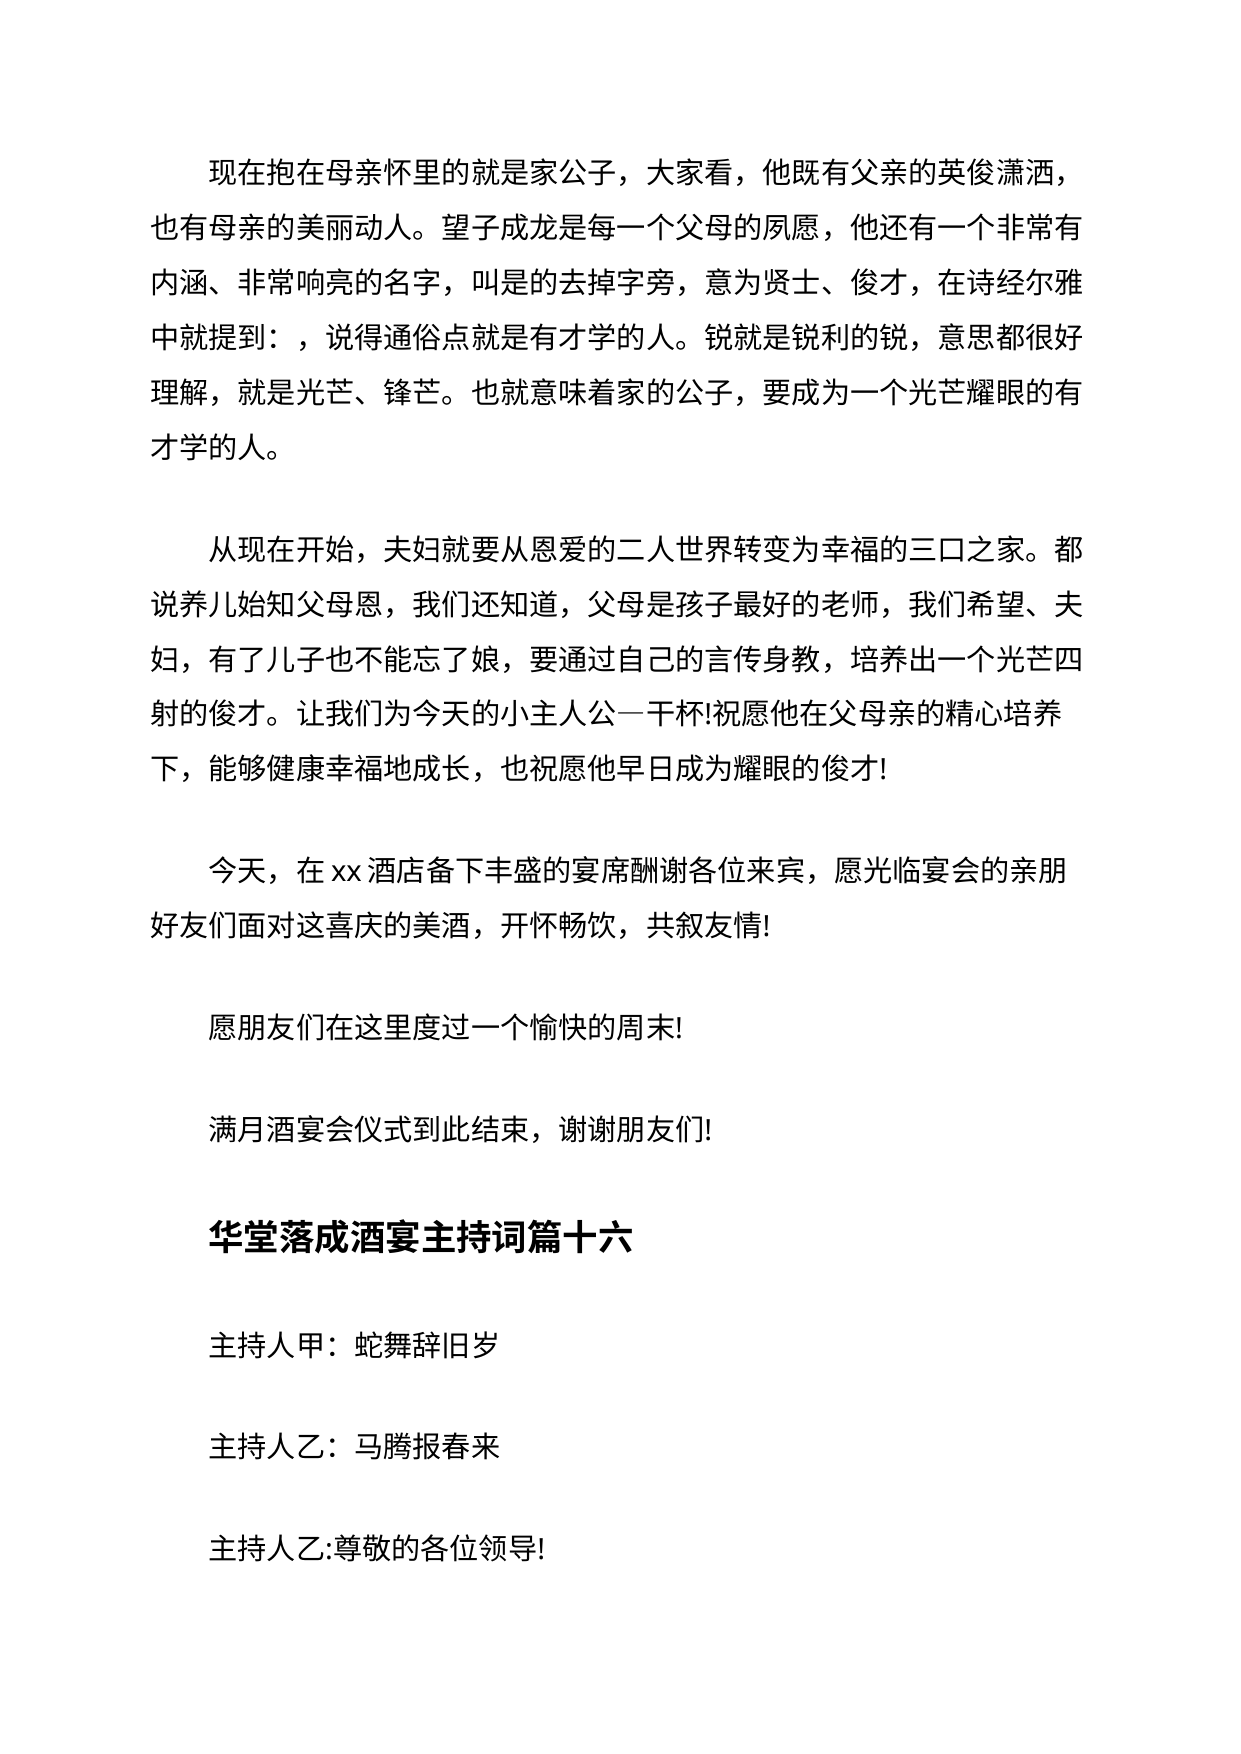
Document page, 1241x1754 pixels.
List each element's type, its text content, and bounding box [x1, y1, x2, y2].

text 满月酒宴会仪式到此结束，谢谢朋友们! [150, 1107, 1090, 1149]
text 主持人乙:尊敬的各位领导! [150, 1526, 1090, 1568]
text 主持人乙：马腾报春来 [150, 1424, 1090, 1466]
text 主持人甲：蛇舞辞旧岁 [150, 1322, 1090, 1364]
text 华堂落成酒宴主持词篇十六 [150, 1209, 1090, 1260]
text 从现在开始，夫妇就要从恩爱的二人世界转变为幸福的三口之家。都说养儿始知父母恩，我们还知道，父母是孩子最好的老师，我们希望、夫妇，有了儿子也不能忘了娘，要通过自己的言传身教，培养出一个光芒四射的俊才。让我们为今天的小主人公—干杯!祝愿他在父母亲的精心培养下，能够健康幸福地成长，也祝愿他早日成为耀眼的俊才! [150, 526, 1090, 788]
text 今天，在xx酒店备下丰盛的宴席酬谢各位来宾，愿光临宴会的亲朋好友们面对这喜庆的美酒，开怀畅饮，共叙友情! [150, 848, 1090, 945]
text 现在抱在母亲怀里的就是家公子，大家看，他既有父亲的英俊潇洒，也有母亲的美丽动人。望子成龙是每一个父母的夙愿，他还有一个非常有内涵、非常响亮的名字，叫是的去掉字旁，意为贤士、俊才，在诗经尔雅中就提到：，说得通俗点就是有才学的人。锐就是锐利的锐，意思都很好理解，就是光芒、锋芒。也就意味着家的公子，要成为一个光芒耀眼的有才学的人。 [150, 150, 1090, 467]
text 愿朋友们在这里度过一个愉快的周末! [150, 1005, 1090, 1047]
